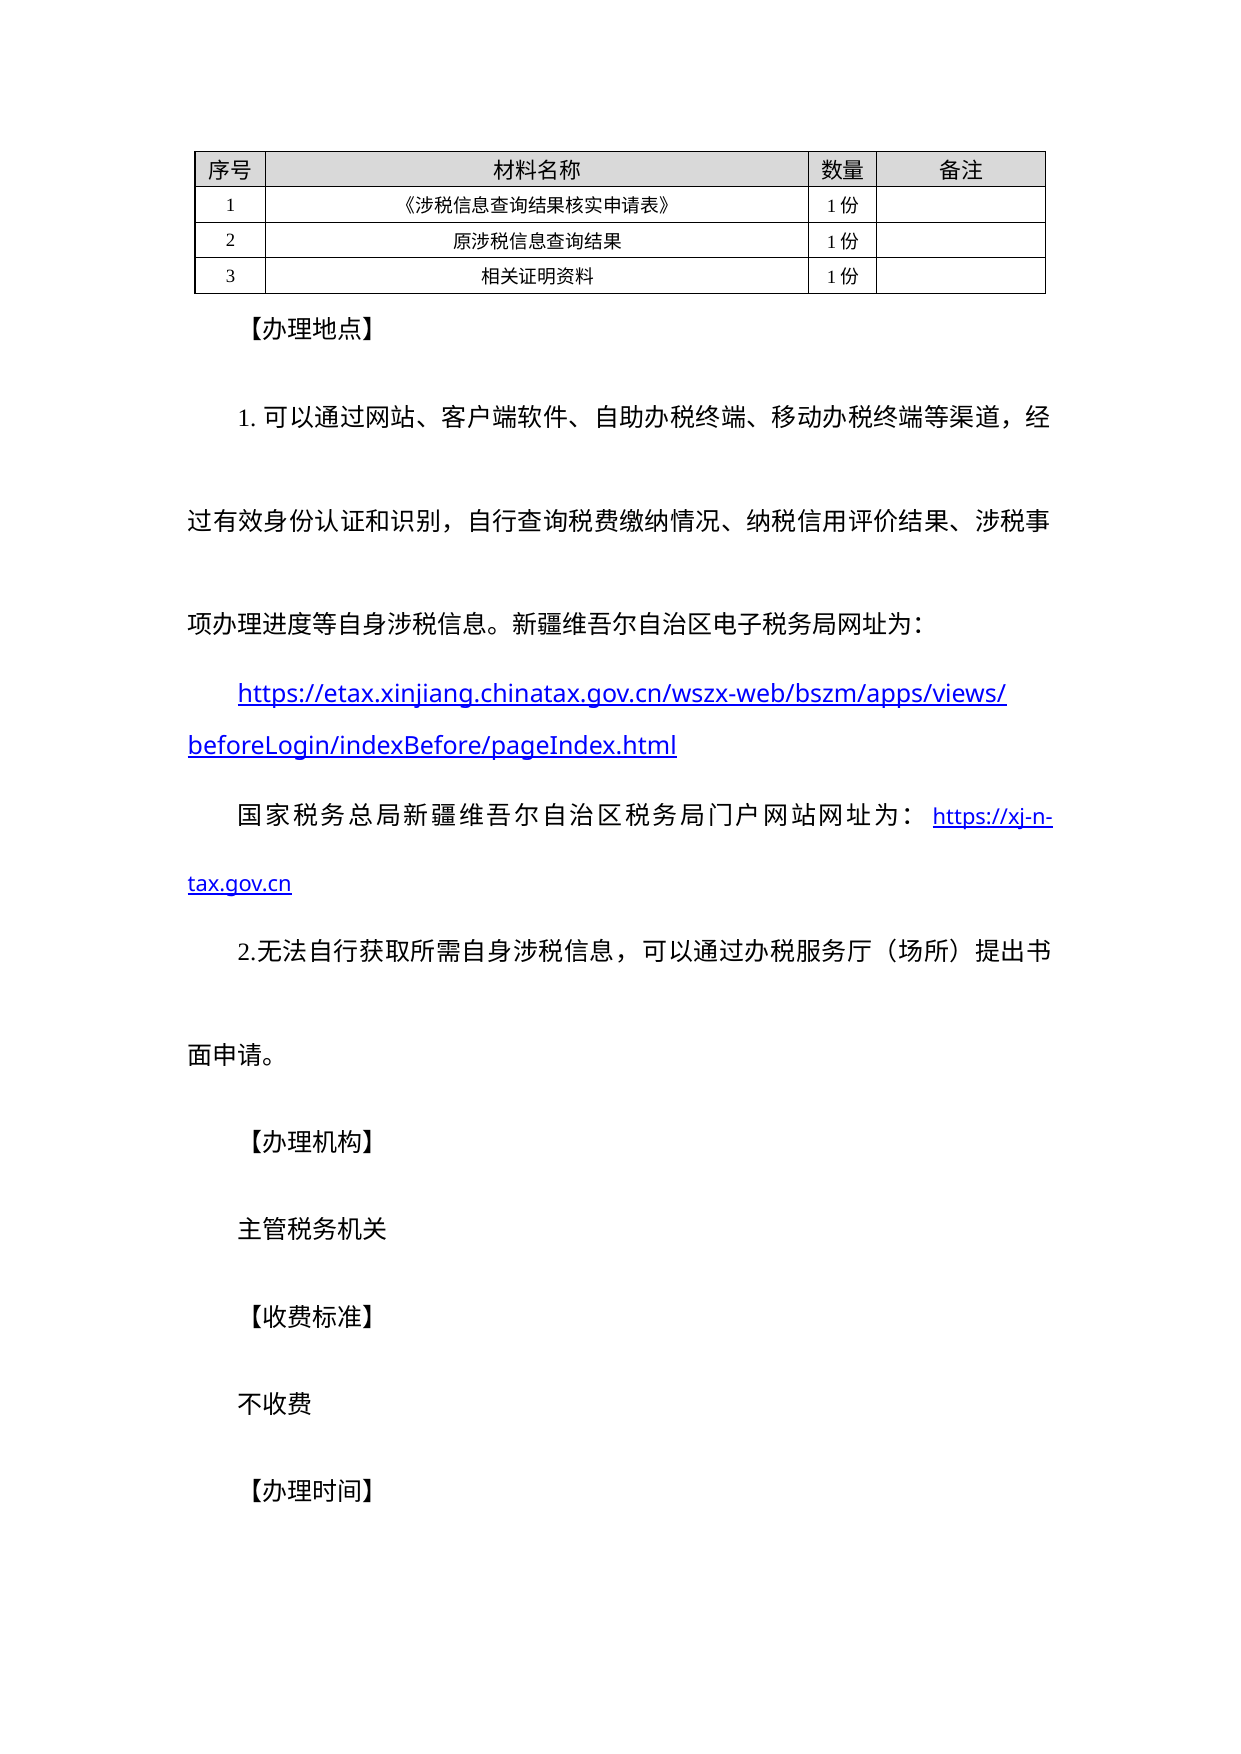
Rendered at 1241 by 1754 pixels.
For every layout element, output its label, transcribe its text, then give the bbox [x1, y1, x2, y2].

table_cell 1份 [809, 258, 876, 292]
table_cell 1份 [809, 187, 876, 222]
table_cell [877, 258, 1045, 292]
table_cell [877, 223, 1045, 257]
text 1. 可以通过网站、客户端软件、自助办税终端、移动办税终端等渠道，经过有效身份认证和识别，自行查询税费缴纳情况、纳税信用评价结果、涉税事项办理进度等自身涉税信息。新疆维吾尔自治区电子税务局网址为： [187, 381, 1053, 657]
table_header 序号 [196, 152, 265, 186]
table_cell 3 [196, 258, 265, 292]
table_cell 2 [196, 223, 265, 257]
text 主管税务机关 [187, 1193, 1053, 1262]
text 不收费 [187, 1368, 1053, 1437]
table_cell 1 [196, 187, 265, 222]
text 2.无法自行获取所需自身涉税信息，可以通过办税服务厅（场所）提出书面申请。 [187, 915, 1053, 1088]
text https://etax.xinjiang.chinatax.gov.cn/wszx-web/bszm/apps/views/beforeLogin/indexBefore/pageIndex.html [187, 676, 1053, 762]
text 【办理时间】 [187, 1455, 1053, 1524]
table_cell 相关证明资料 [266, 258, 808, 292]
table_cell 1份 [809, 223, 876, 257]
text 【办理地点】 [187, 293, 1053, 363]
text 【收费标准】 [187, 1281, 1053, 1350]
table_cell [877, 187, 1045, 222]
table_cell 《涉税信息查询结果核实申请表》 [266, 187, 808, 222]
text 国家税务总局新疆维吾尔自治区税务局门户网站网址为：https://xj-n-tax.gov.cn [187, 779, 1053, 900]
table_header 材料名称 [266, 152, 808, 186]
table_header 备注 [877, 152, 1045, 186]
table_cell 原涉税信息查询结果 [266, 223, 808, 257]
text 【办理机构】 [187, 1106, 1053, 1175]
table_header 数量 [809, 152, 876, 186]
